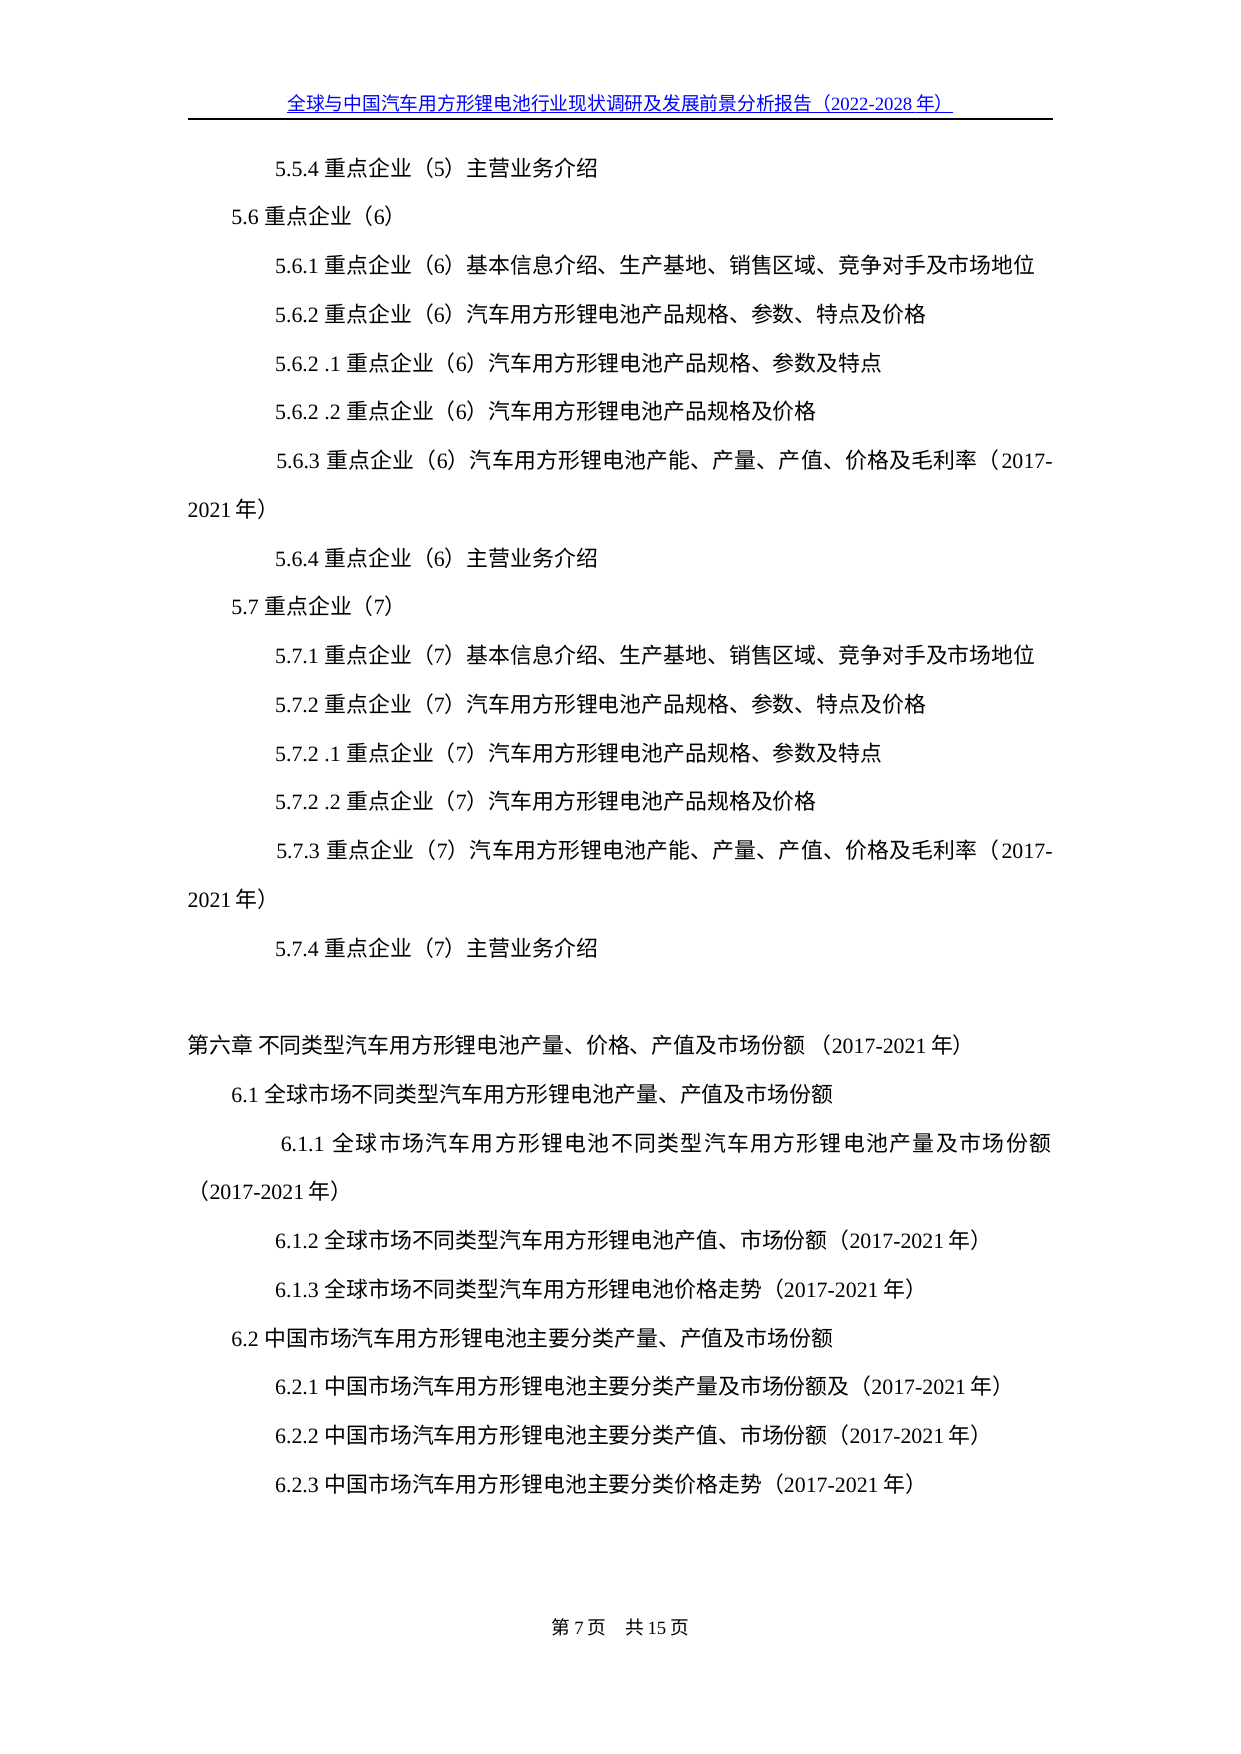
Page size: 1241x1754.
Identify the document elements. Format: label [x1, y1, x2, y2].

text [187, 150, 1053, 1499]
